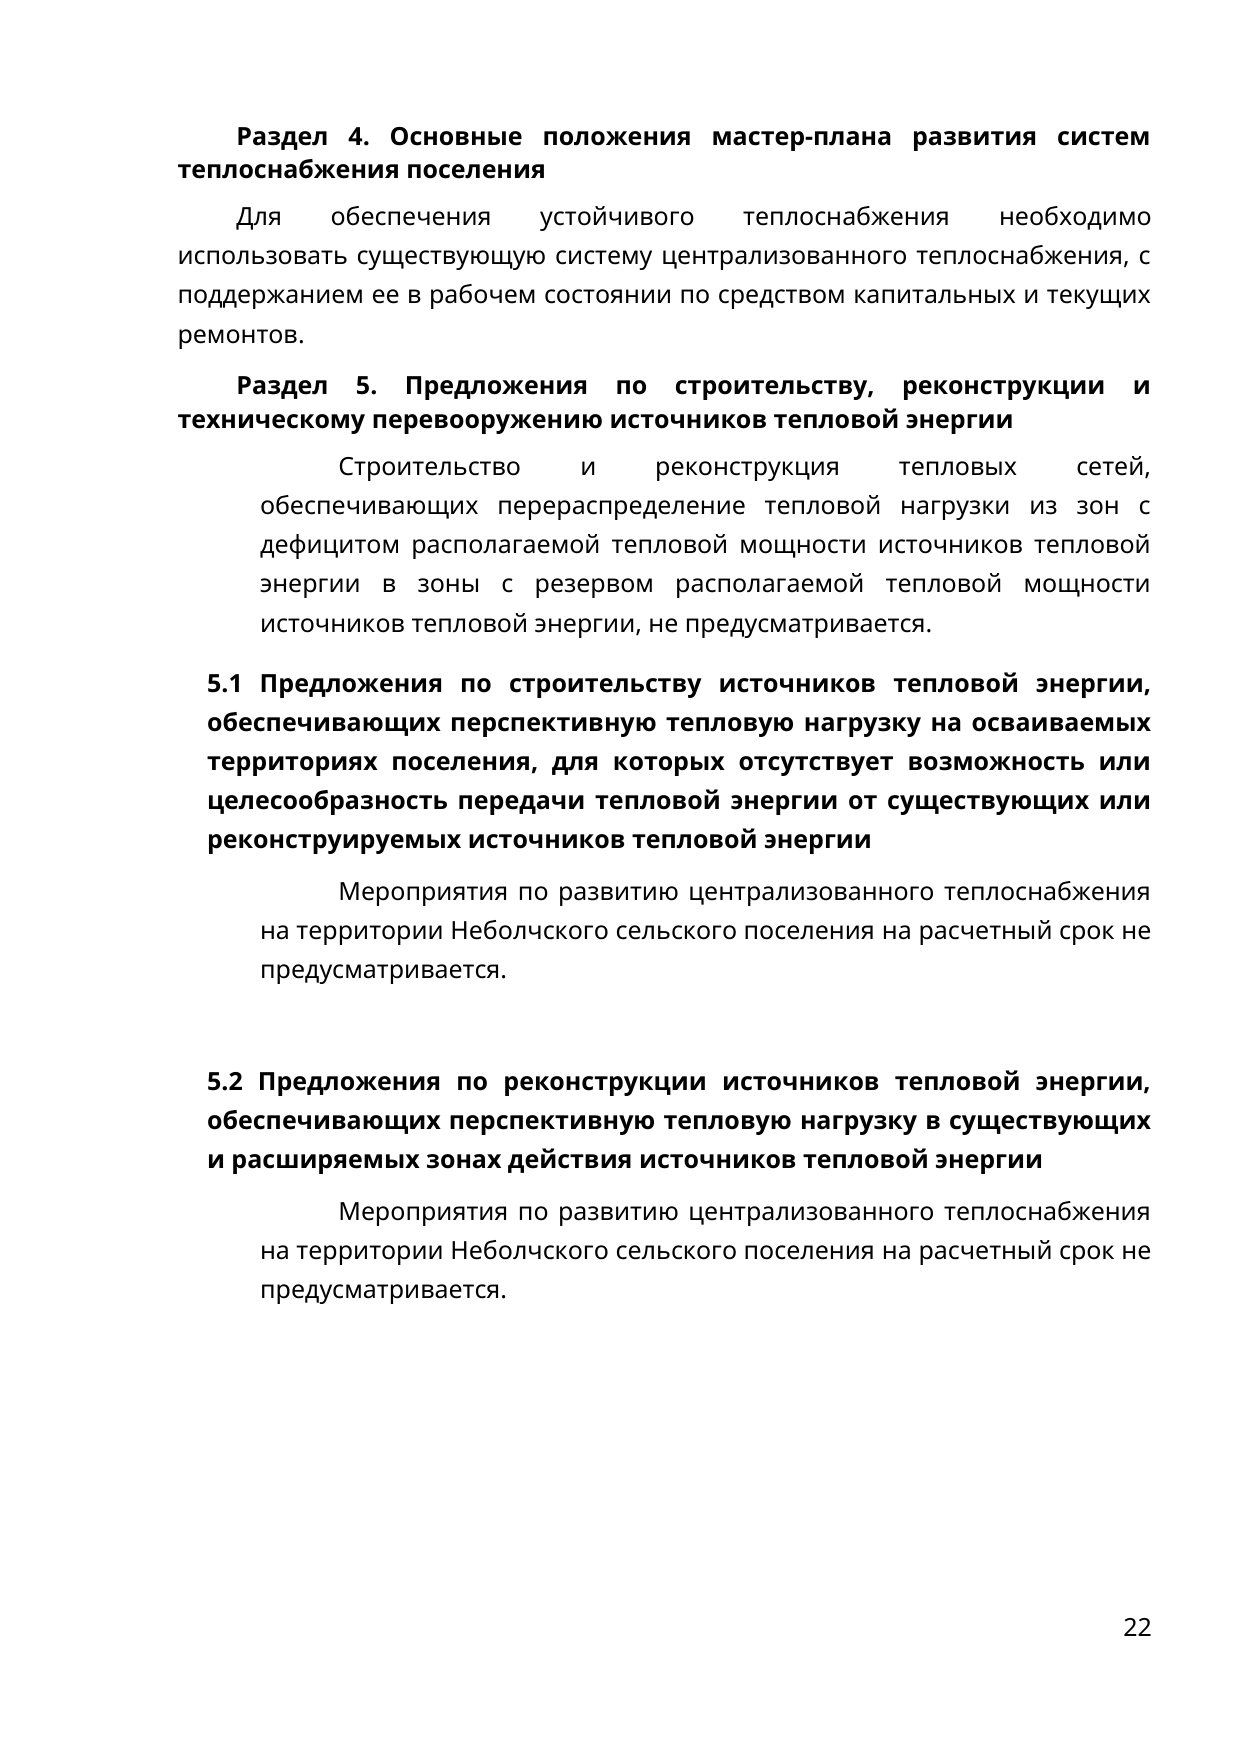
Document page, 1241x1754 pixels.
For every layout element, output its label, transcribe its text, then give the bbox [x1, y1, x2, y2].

subtitle 5.2 Предложения по реконструкции источников тепловой энергии, обеспечивающих перспективную тепловую нагрузку в существующих и расширяемых зонах действия источников тепловой энергии [207, 1063, 1152, 1176]
text Мероприятия по развитию централизованного теплоснабжения на территории Неболчского сельского поселения на расчетный срок не предусматривается. [260, 873, 1152, 986]
text Для обеспечения устойчивого теплоснабжения необходимо использовать существующую систему централизованного теплоснабжения, с поддержанием ее в рабочем состоянии по средством капитальных и текущих ремонтов. [177, 199, 1152, 350]
subtitle Раздел 5. Предложения по строительству, реконструкции и техническому перевооружению источников тепловой энергии [177, 368, 1152, 436]
subtitle 5.1 Предложения по строительству источников тепловой энергии, обеспечивающих перспективную тепловую нагрузку на осваиваемых территориях поселения, для которых отсутствует возможность или целесообразность передачи тепловой энергии от существующих или реконструируемых источников тепловой энергии [207, 665, 1152, 856]
text Строительство и реконструкция тепловых сетей, обеспечивающих перераспределение тепловой нагрузки из зон с дефицитом располагаемой тепловой мощности источников тепловой энергии в зоны с резервом располагаемой тепловой мощности источников тепловой энергии, не предусматривается. [260, 448, 1152, 639]
text Мероприятия по развитию централизованного теплоснабжения на территории Неболчского сельского поселения на расчетный срок не предусматривается. [260, 1193, 1152, 1306]
subtitle Раздел 4. Основные положения мастер-плана развития систем теплоснабжения поселения [177, 118, 1152, 186]
